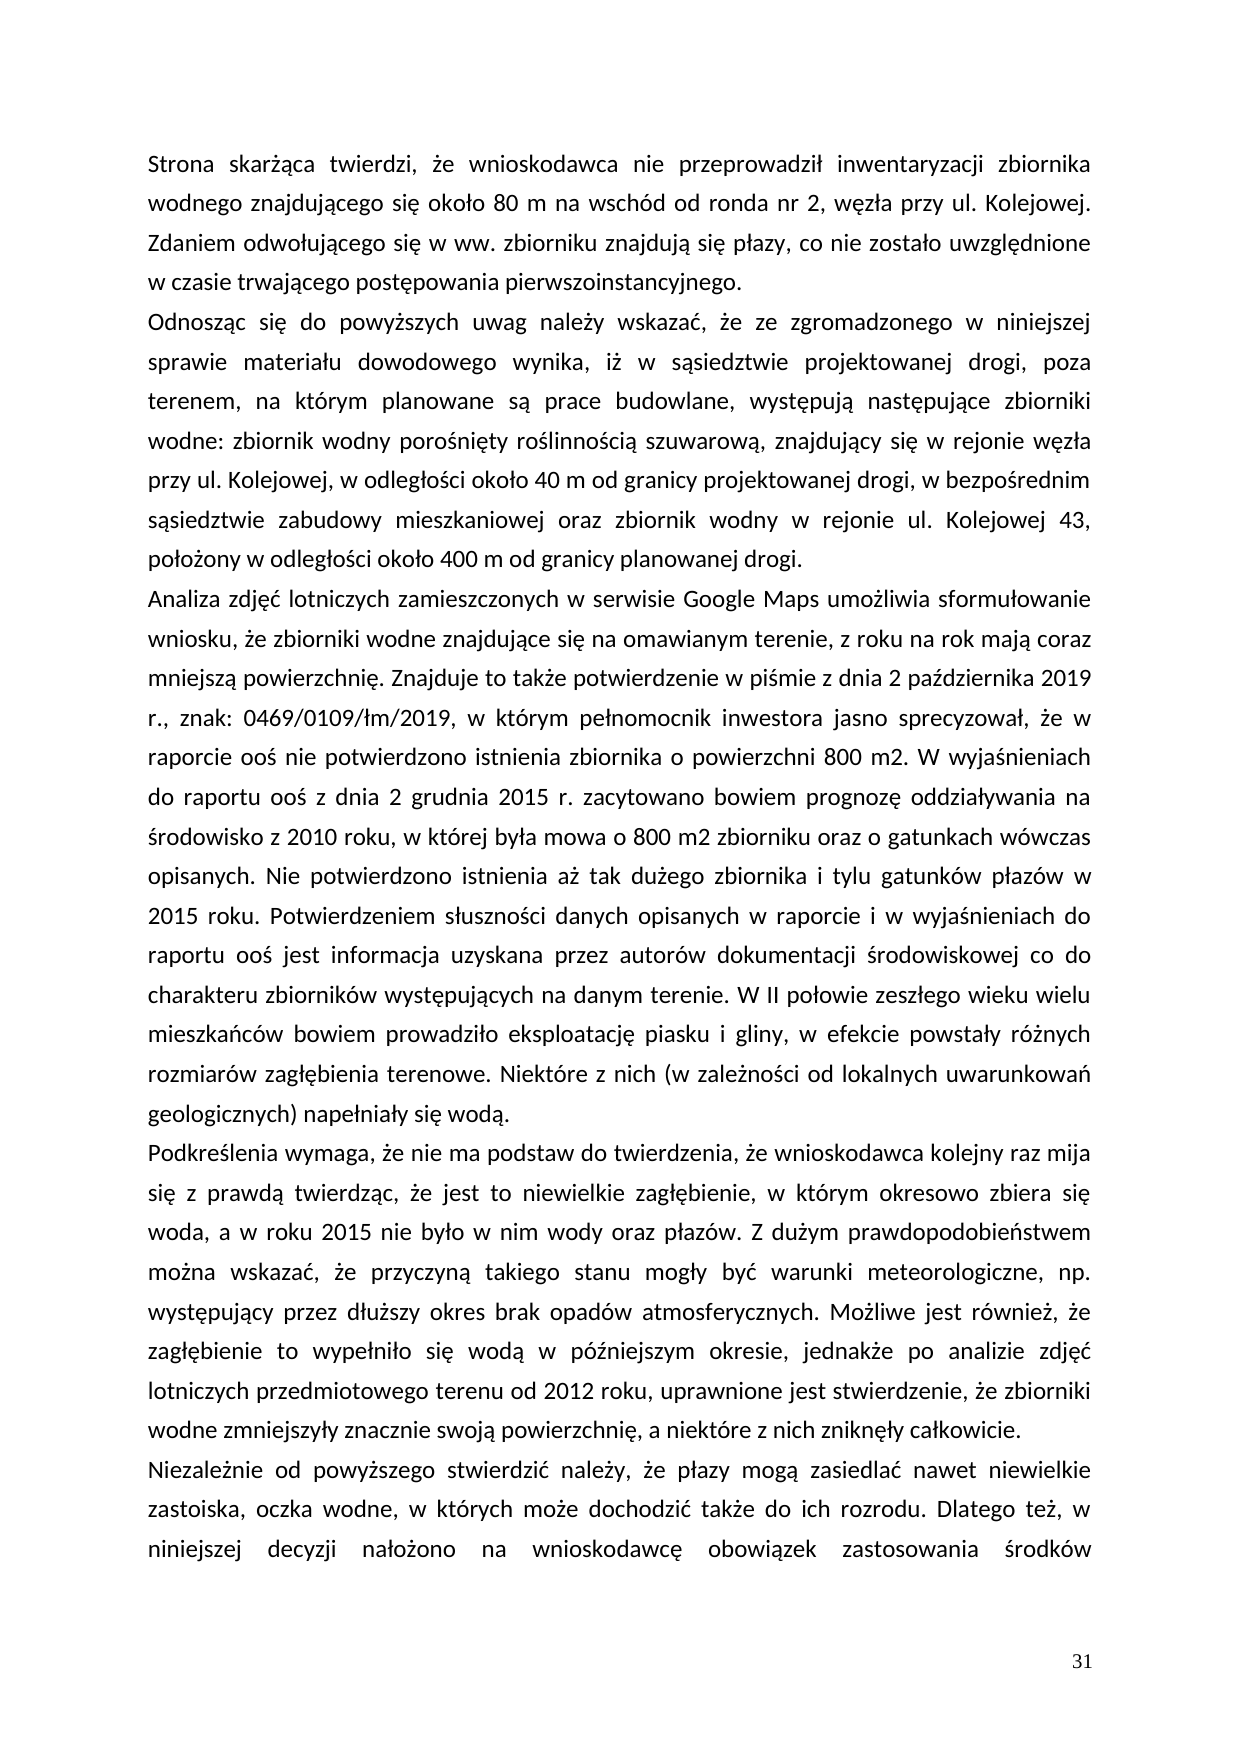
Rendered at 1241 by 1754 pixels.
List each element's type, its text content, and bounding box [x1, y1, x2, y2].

text Strona skarżąca twierdzi, że wnioskodawca nie przeprowadził inwentaryzacji zbiornika wodnego znajdującego się około 80 m na wschód od ronda nr 2, węzła przy ul. Kolejowej. Zdaniem odwołującego się w ww. zbiorniku znajdują się płazy, co nie zostało uwzględnione w czasie trwającego postępowania pierwszoinstancyjnego. [148, 148, 1092, 297]
text Analiza zdjęć lotniczych zamieszczonych w serwisie Google Maps umożliwia sformułowanie wniosku, że zbiorniki wodne znajdujące się na omawianym terenie, z roku na rok mają coraz mniejszą powierzchnię. Znajduje to także potwierdzenie w piśmie z dnia 2 października 2019 r., znak: 0469/0109/łm/2019, w którym pełnomocnik inwestora jasno sprecyzował, że w raporcie ooś nie potwierdzono istnienia zbiornika o powierzchni 800 m2. W wyjaśnieniach do raportu ooś z dnia 2 grudnia 2015 r. zacytowano bowiem prognozę oddziaływania na środowisko z 2010 roku, w której była mowa o 800 m2 zbiorniku oraz o gatunkach wówczas opisanych. Nie potwierdzono istnienia aż tak dużego zbiornika i tylu gatunków płazów w 2015 roku. Potwierdzeniem słuszności danych opisanych w raporcie i w wyjaśnieniach do raportu ooś jest informacja uzyskana przez autorów dokumentacji środowiskowej co do charakteru zbiorników występujących na danym terenie. W II połowie zeszłego wieku wielu mieszkańców bowiem prowadziło eksploatację piasku i gliny, w efekcie powstały różnych rozmiarów zagłębienia terenowe. Niektóre z nich (w zależności od lokalnych uwarunkowań geologicznych) napełniały się wodą. [148, 583, 1092, 1128]
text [148, 1454, 1092, 1564]
text Podkreślenia wymaga, że nie ma podstaw do twierdzenia, że wnioskodawca kolejny raz mija się z prawdą twierdząc, że jest to niewielkie zagłębienie, w którym okresowo zbiera się woda, a w roku 2015 nie było w nim wody oraz płazów. Z dużym prawdopodobieństwem można wskazać, że przyczyną takiego stanu mogły być warunki meteorologiczne, np. występujący przez dłuższy okres brak opadów atmosferycznych. Możliwe jest również, że zagłębienie to wypełniło się wodą w późniejszym okresie, jednakże po analizie zdjęć lotniczych przedmiotowego terenu od 2012 roku, uprawnione jest stwierdzenie, że zbiorniki wodne zmniejszyły znacznie swoją powierzchnię, a niektóre z nich zniknęły całkowicie. [148, 1137, 1092, 1445]
text Odnosząc się do powyższych uwag należy wskazać, że ze zgromadzonego w niniejszej sprawie materiału dowodowego wynika, iż w sąsiedztwie projektowanej drogi, poza terenem, na którym planowane są prace budowlane, występują następujące zbiorniki wodne: zbiornik wodny porośnięty roślinnością szuwarową, znajdujący się w rejonie węzła przy ul. Kolejowej, w odległości około 40 m od granicy projektowanej drogi, w bezpośrednim sąsiedztwie zabudowy mieszkaniowej oraz zbiornik wodny w rejonie ul. Kolejowej 43, położony w odległości około 400 m od granicy planowanej drogi. [148, 306, 1092, 574]
